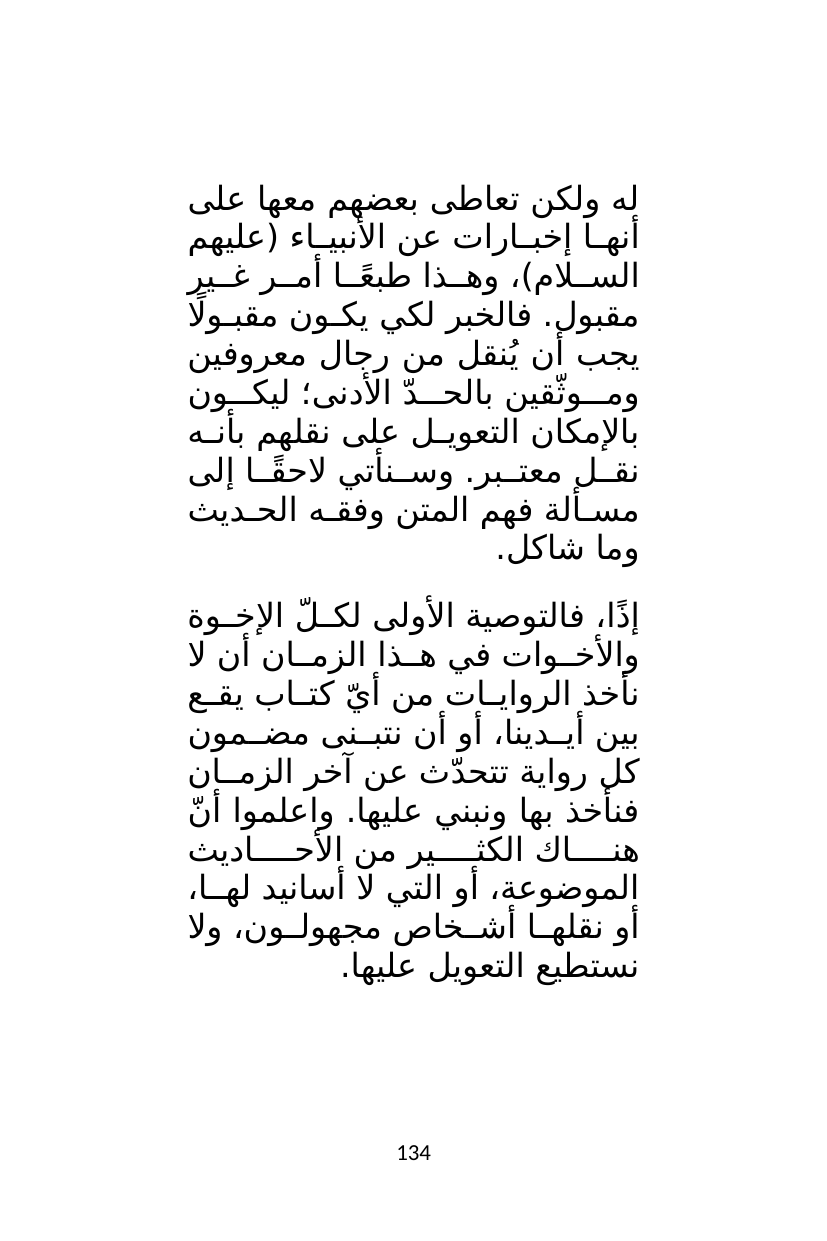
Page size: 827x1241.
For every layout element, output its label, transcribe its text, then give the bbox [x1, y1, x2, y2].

text له ولكن تعاطى بعضهم معها على أنها إخبارات عن الأنبياء (عليهم السلام)، وهذا طبعًا أمر غير مقبول. فالخبر لكي يكون مقبولًا يجب أن يُنقل من رجال معروفين وموثّقين بالحدّ الأدنى؛ ليكون بالإمكان التعويل على نقلهم بأنه نقل معتبر. وسنأتي لاحقًا إلى مسألة فهم المتن وفقه الحديث وما شاكل. [187, 179, 639, 568]
text إذًا، فالتوصية الأولى لكلّ الإخوة والأخوات في هذا الزمان أن لا نأخذ الروايات من أيّ كتاب يقع بين أيدينا، أو أن نتبنى مضمون كل رواية تتحدّث عن آخر الزمان فنأخذ بها ونبني عليها. واعلموا أنّ هناك الكثير من الأحاديث الموضوعة، أو التي لا أسانيد لها، أو نقلها أشخاص مجهولون، ولا نستطيع التعويل عليها. [187, 597, 639, 985]
